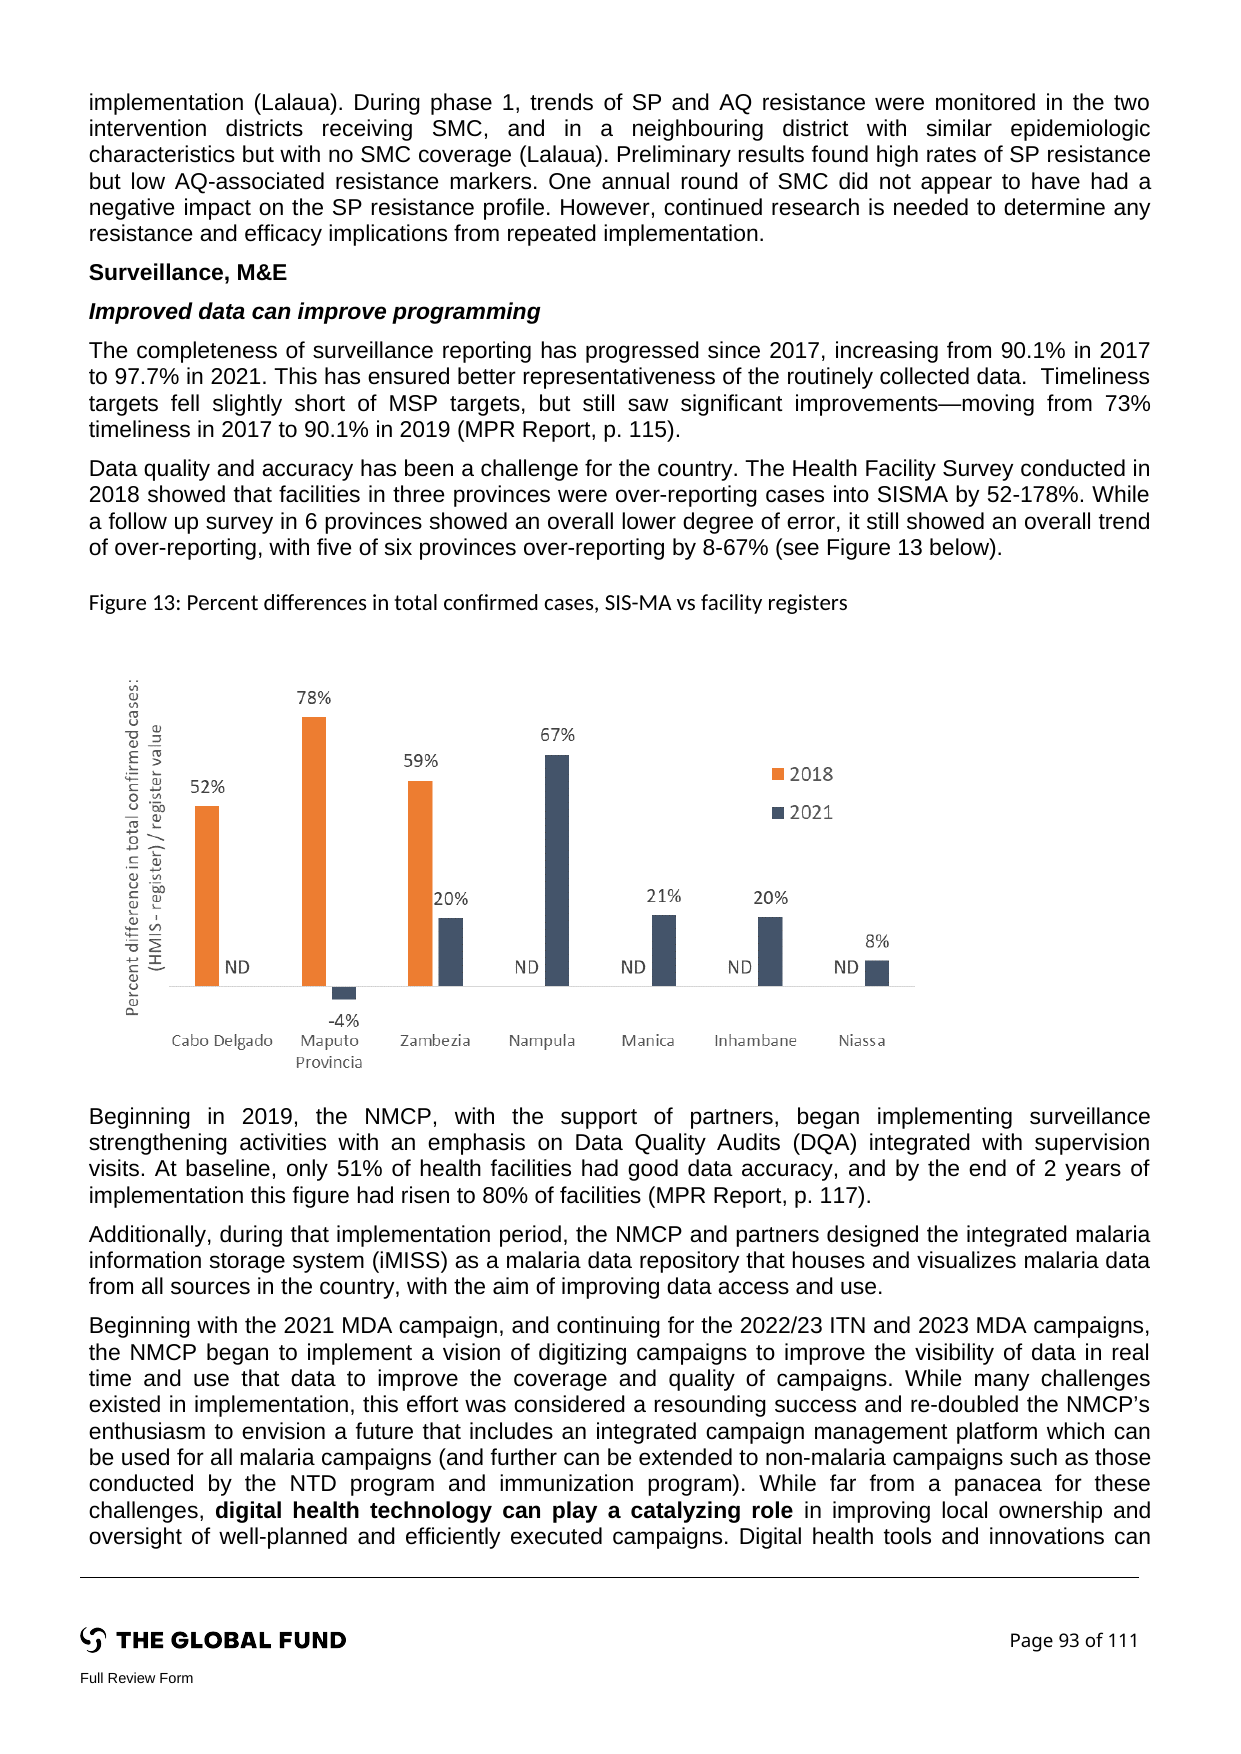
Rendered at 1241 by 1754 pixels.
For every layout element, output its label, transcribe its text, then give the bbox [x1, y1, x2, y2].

text The completeness of surveillance reporting has progressed since 2017, increasing from 90.1% in 2017 to 97.7% in 2021. This has ensured better representativeness of the routinely collected data. Timeliness targets fell slightly short of MSP targets, but still saw significant improvements—moving from 73% timeliness in 2017 to 90.1% in 2019 (MPR Report, p. 115). [89, 337, 1152, 442]
picture [80, 1627, 346, 1653]
text Figure 13: Percent differences in total confirmed cases, SIS-MA vs facility registers [89, 588, 1152, 616]
picture [88, 616, 932, 1103]
text Data quality and accuracy has been a challenge for the country. The Health Facility Survey conducted in 2018 showed that facilities in three provinces were over-reporting cases into SISMA by 52-178%. While a follow up survey in 6 provinces showed an overall lower degree of error, it still showed an overall trend of over-reporting, with five of six provinces over-reporting by 8-67% (see Figure 13 below). [89, 455, 1152, 560]
text Beginning in 2019, the NMCP, with the support of partners, began implementing surveillance strengthening activities with an emphasis on Data Quality Audits (DQA) integrated with supervision visits. At baseline, only 51% of health facilities had good data accuracy, and by the end of 2 years of implementation this figure had risen to 80% of facilities (MPR Report, p. 117). [89, 1103, 1152, 1208]
text Improved data can improve programming [89, 298, 1152, 324]
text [89, 89, 1152, 247]
text Surveillance, M&E [89, 259, 1152, 286]
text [89, 1312, 1152, 1549]
text Additionally, during that implementation period, the NMCP and partners designed the integrated malaria information storage system (iMISS) as a malaria data repository that houses and visualizes malaria data from all sources in the country, with the aim of improving data access and use. [89, 1221, 1152, 1300]
